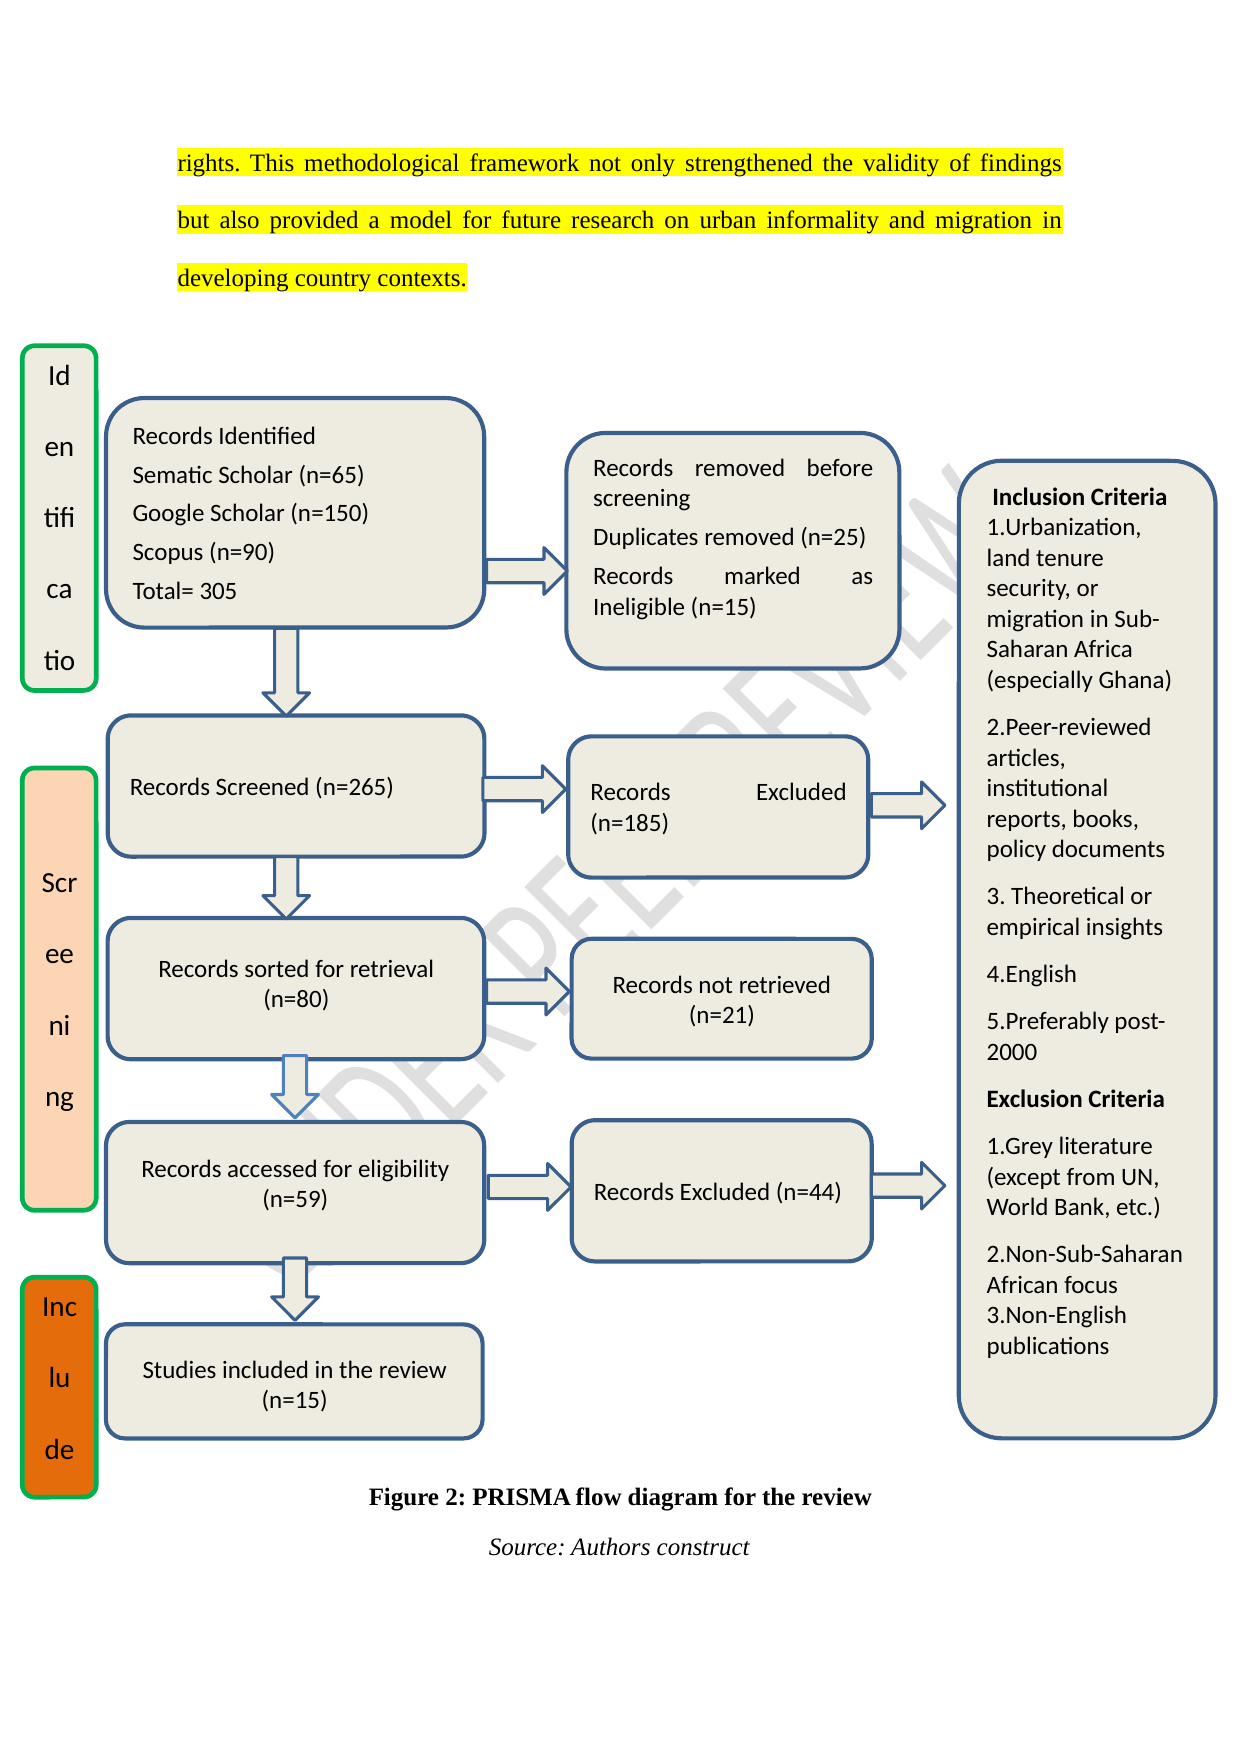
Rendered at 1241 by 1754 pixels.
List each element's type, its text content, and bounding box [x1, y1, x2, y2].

text Source: Authors construct [177, 1532, 1063, 1560]
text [177, 176, 1063, 205]
text Figure 2: PRISMA flow diagram for the review [177, 1482, 1063, 1511]
